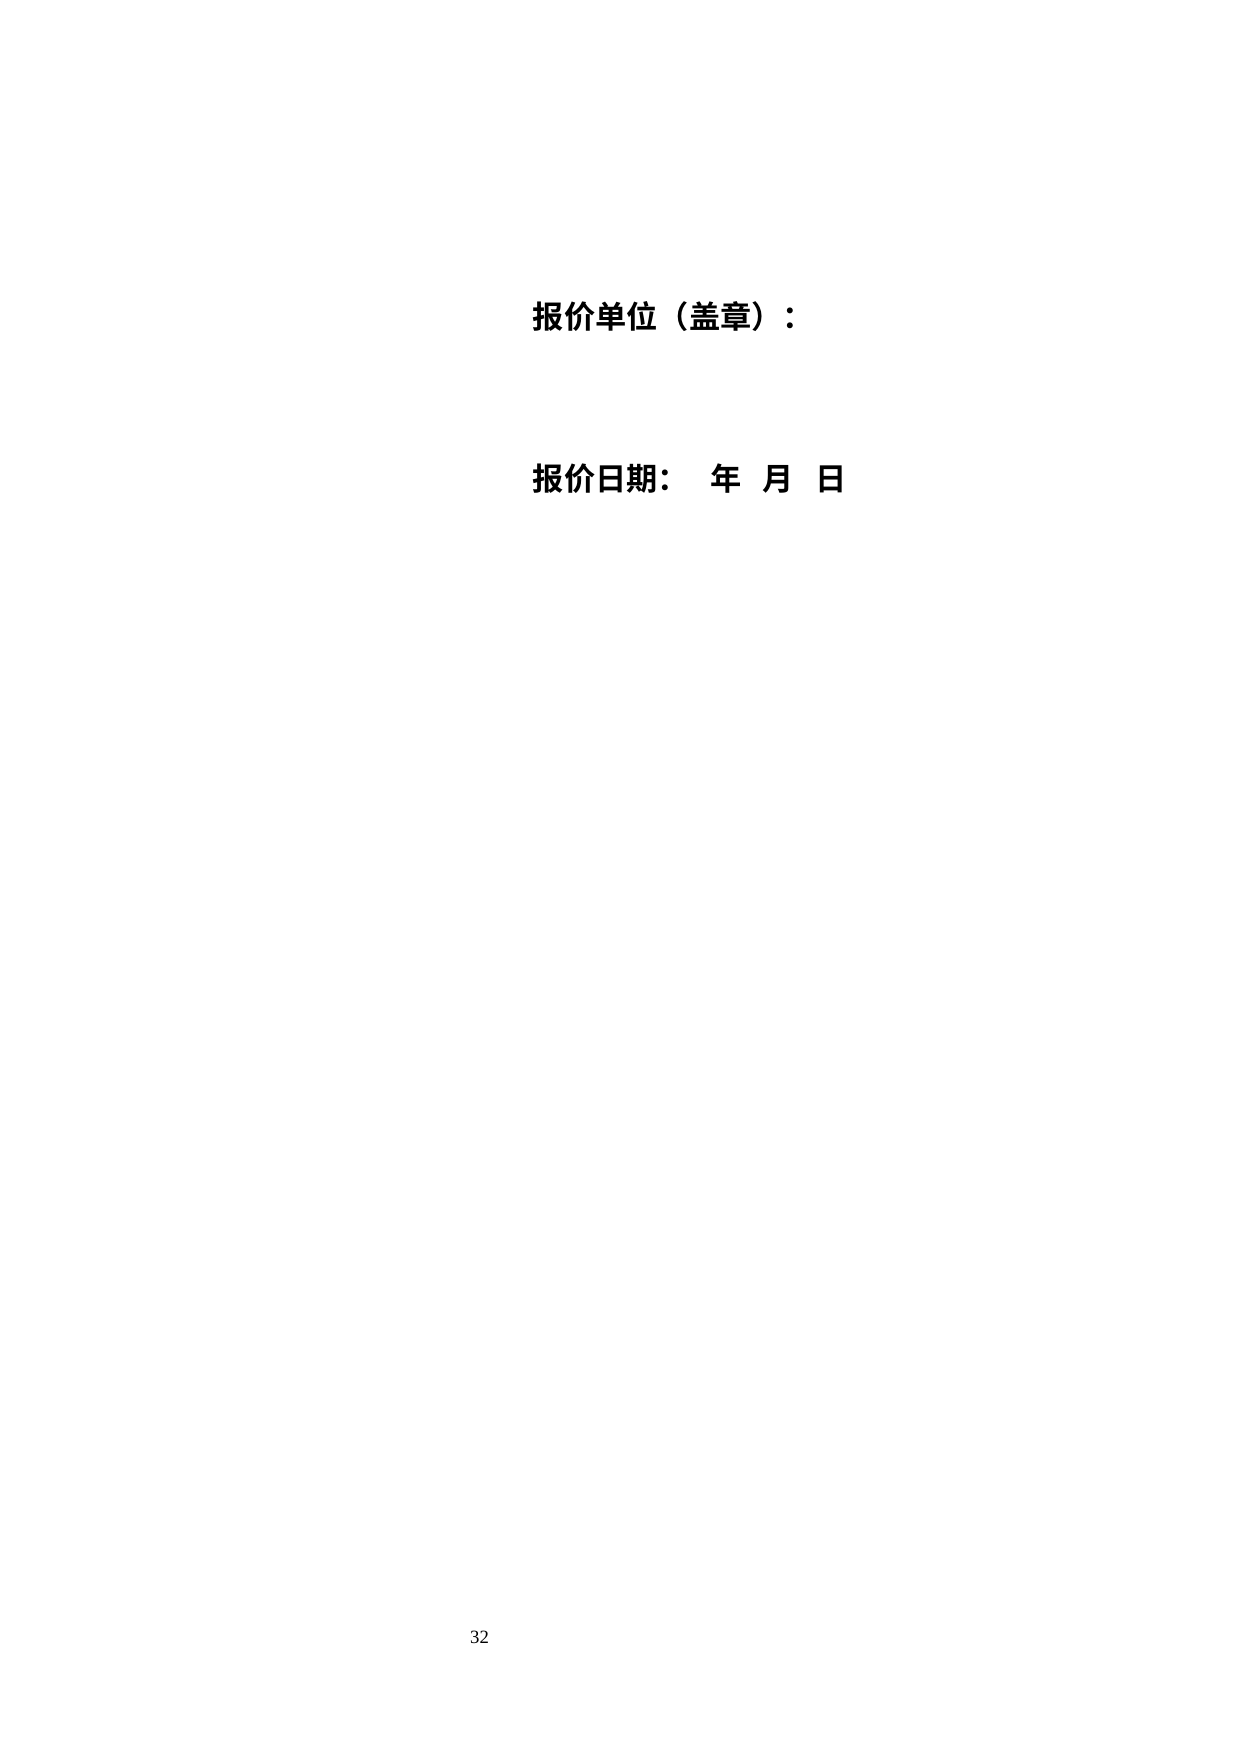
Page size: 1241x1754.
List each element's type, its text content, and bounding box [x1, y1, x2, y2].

subtitle 报价单位（盖章）： [187, 282, 1053, 347]
text 报价日期： 年 月 日 [187, 444, 1053, 509]
